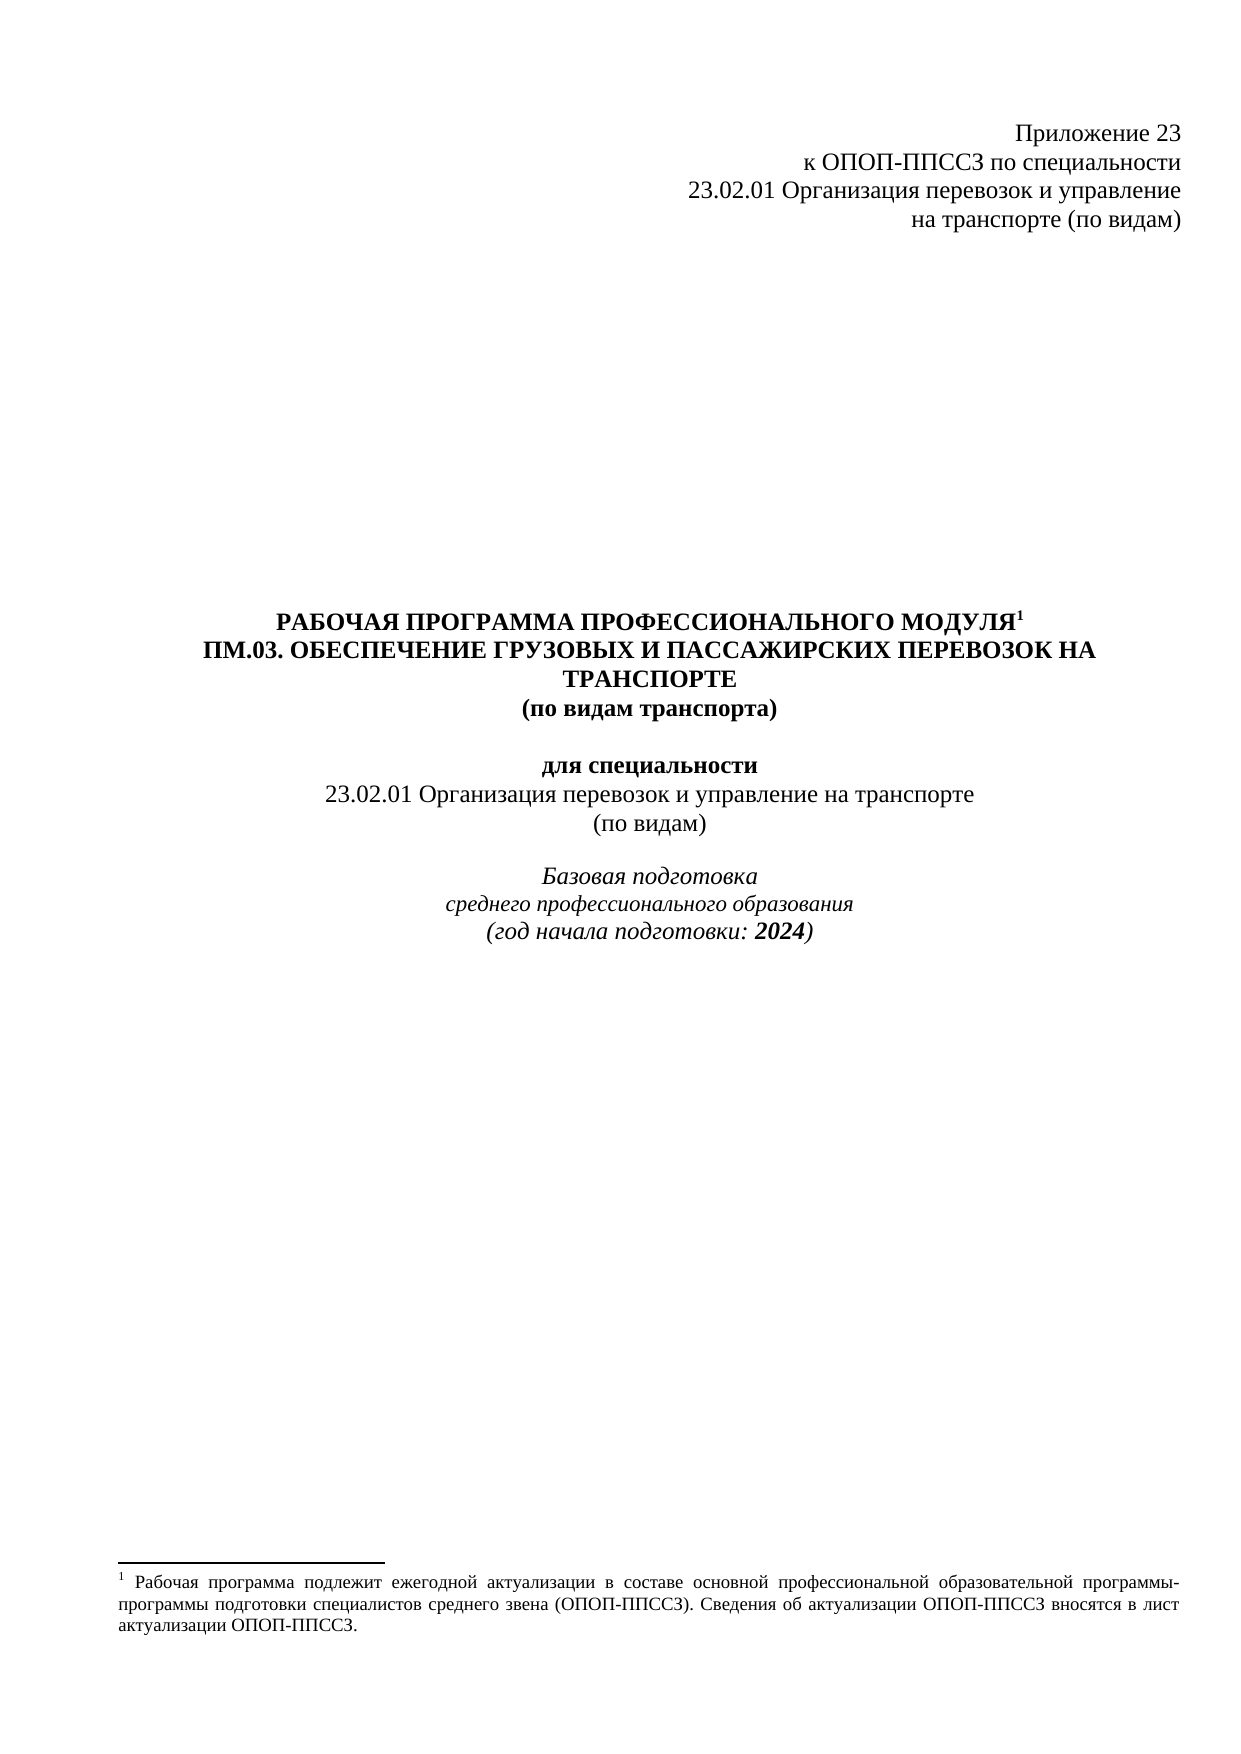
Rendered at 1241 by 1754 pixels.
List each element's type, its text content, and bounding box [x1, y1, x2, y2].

text на транспорте (по видам) [118, 204, 1181, 233]
text (год начала подготовки: 2024) [118, 916, 1181, 945]
text ПМ.03. ОБЕСПЕЧЕНИЕ ГРУЗОВЫХ И ПАССАЖИРСКИХ ПЕРЕВОЗОК НА ТРАНСПОРТЕ [118, 636, 1181, 693]
text Приложение 23 [118, 118, 1181, 147]
text среднего профессионального образования [118, 890, 1181, 916]
text 23.02.01 Организация перевозок и управление на транспорте [118, 779, 1181, 808]
text (по видам) [118, 808, 1181, 837]
text Базовая подготовка [118, 861, 1181, 890]
text для специальности [118, 751, 1181, 779]
text (по видам транспорта) [118, 693, 1181, 722]
text 23.02.01 Организация перевозок и управление [118, 176, 1181, 204]
text к ОПОП-ППССЗ по специальности [118, 147, 1181, 176]
text РАБОЧАЯ ПРОГРАММА ПРОФЕССИОНАЛЬНОГО МОДУЛЯ [118, 607, 1181, 636]
